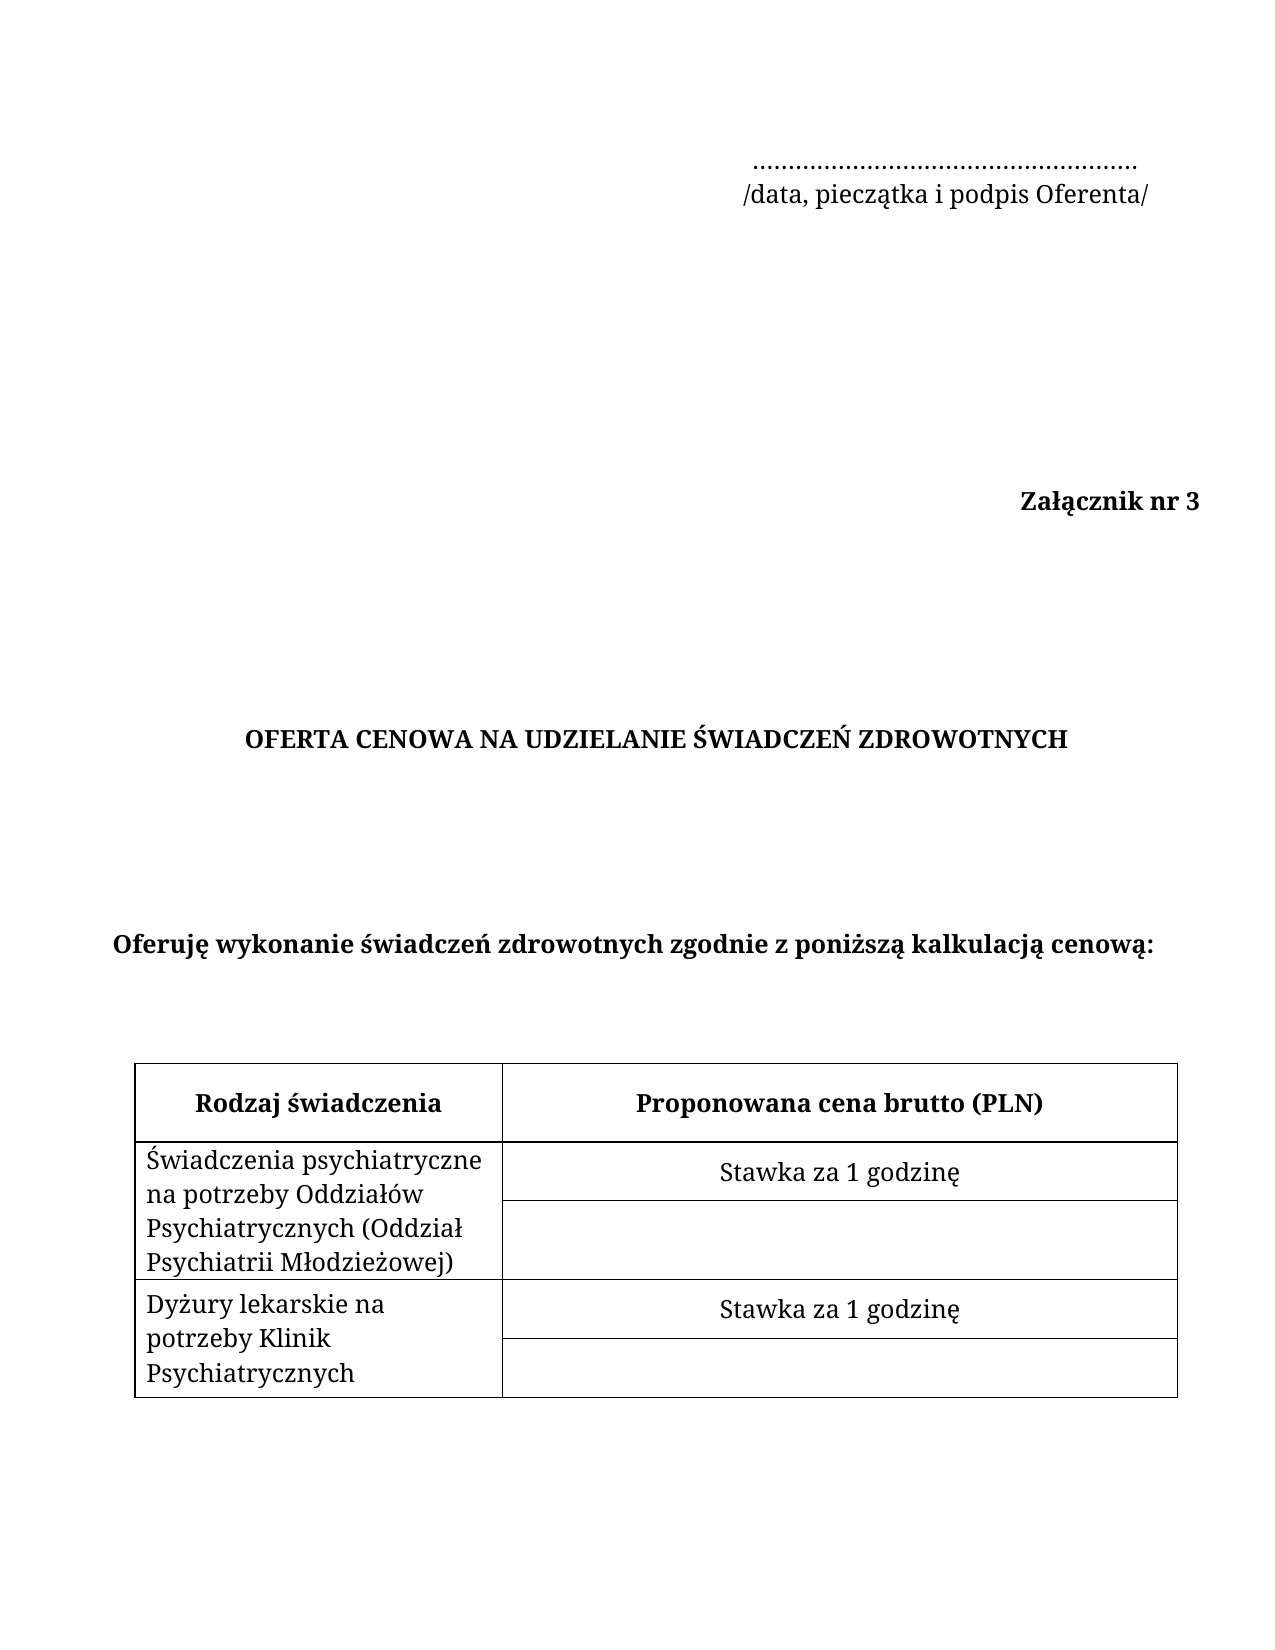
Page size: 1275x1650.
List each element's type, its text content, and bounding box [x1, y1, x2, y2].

text /data, pieczątka i podpis Oferenta/ [112, 177, 1200, 211]
table_cell Stawka za 1 godzinę [503, 1143, 1177, 1200]
table_cell Świadczenia psychiatryczne na potrzeby Oddziałów Psychiatrycznych (Oddział Psychiatrii Młodzieżowej) [136, 1143, 502, 1279]
table_cell Stawka za 1 godzinę [503, 1280, 1177, 1338]
text Oferuję wykonanie świadczeń zdrowotnych zgodnie z poniższą kalkulacją cenową: [112, 926, 1200, 961]
text ……………………………………………… [112, 143, 1200, 177]
text OFERTA CENOWA NA UDZIELANIE ŚWIADCZEŃ ZDROWOTNYCH [112, 722, 1200, 756]
text Załącznik nr 3 [112, 484, 1200, 518]
table_cell [503, 1201, 1177, 1279]
table_header Proponowana cena brutto (PLN) [503, 1064, 1177, 1141]
table_header Rodzaj świadczenia [136, 1064, 502, 1141]
table_cell [503, 1339, 1177, 1397]
table_cell Dyżury lekarskie na potrzeby Klinik Psychiatrycznych [136, 1280, 502, 1397]
